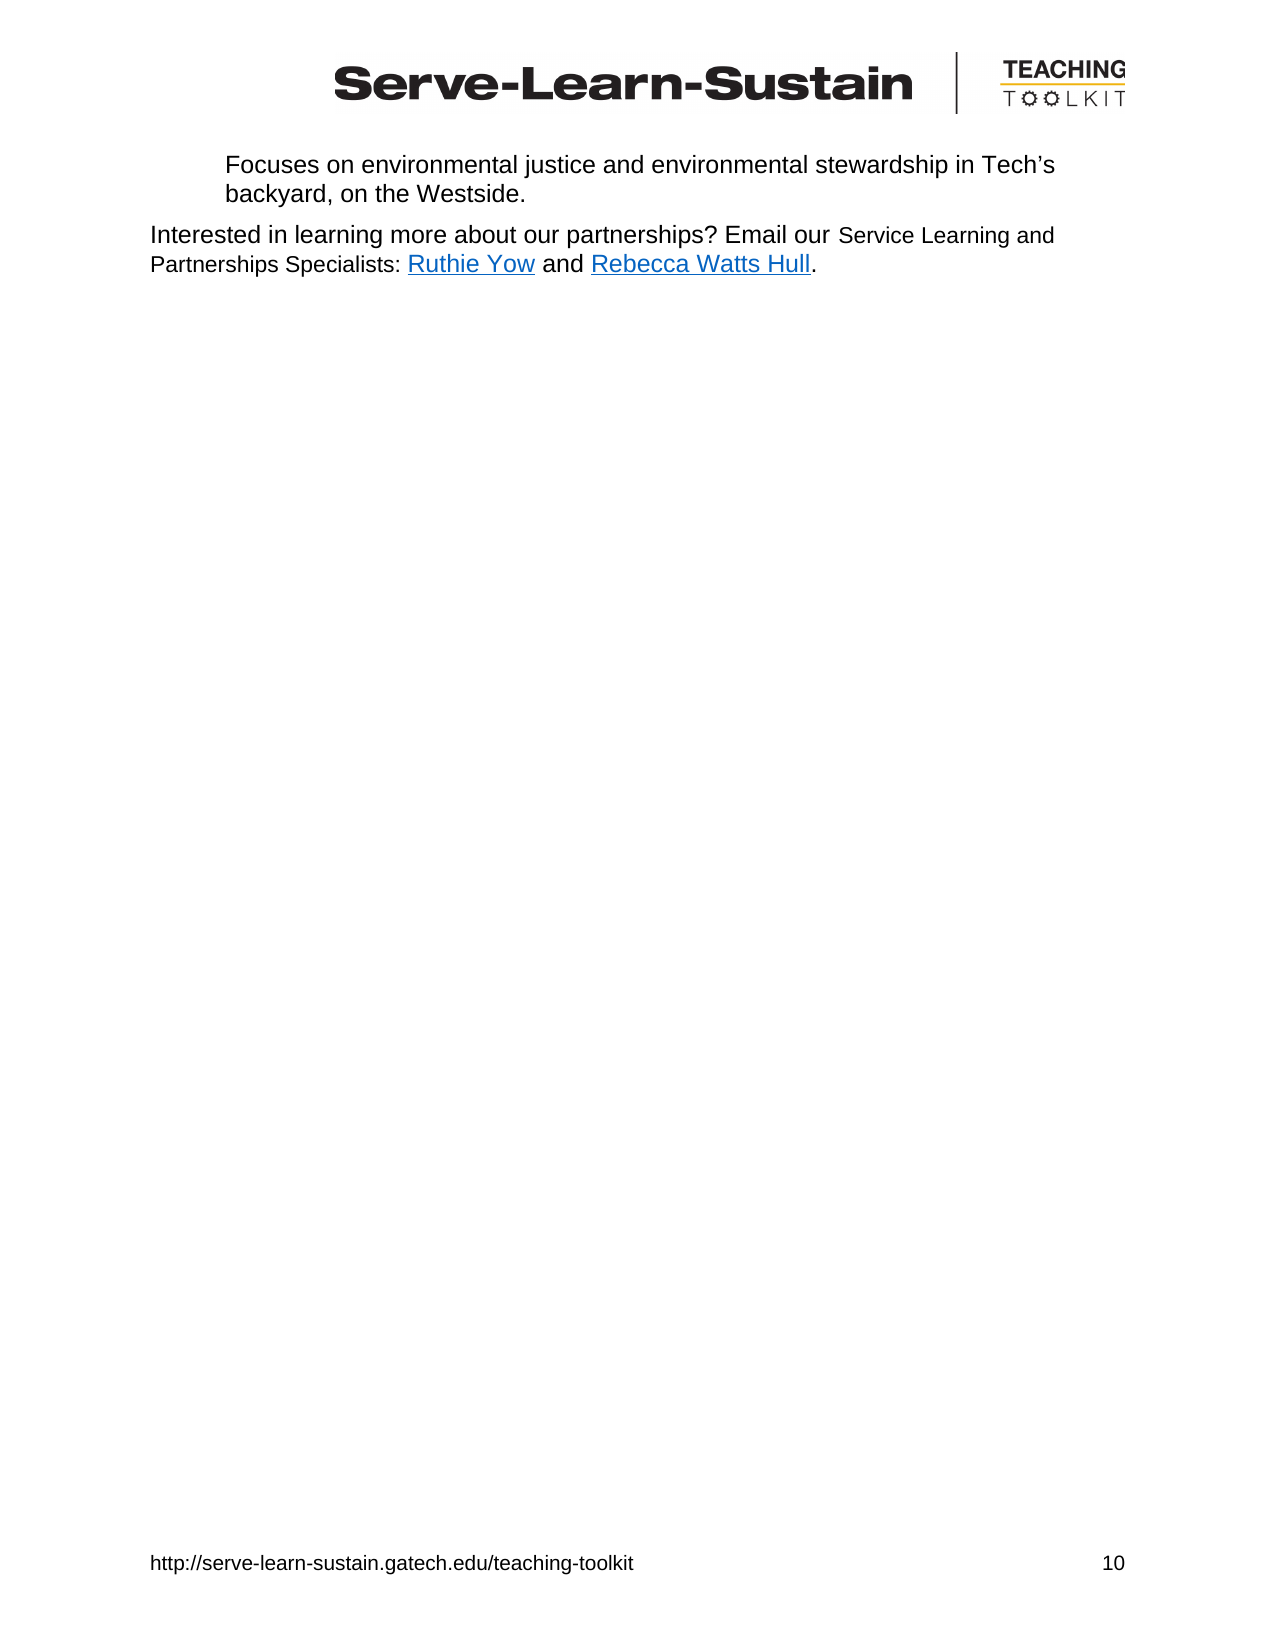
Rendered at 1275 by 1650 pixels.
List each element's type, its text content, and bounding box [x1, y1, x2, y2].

picture [335, 52, 1125, 114]
text Focuses on environmental justice and environmental stewardship in Tech’s backyard, on the Westside. [225, 150, 1125, 207]
text Interested in learning more about our partnerships? Email our Service Learning and Partnerships Specialists: Ruthie Yow and Rebecca Watts Hull. [150, 220, 1125, 277]
